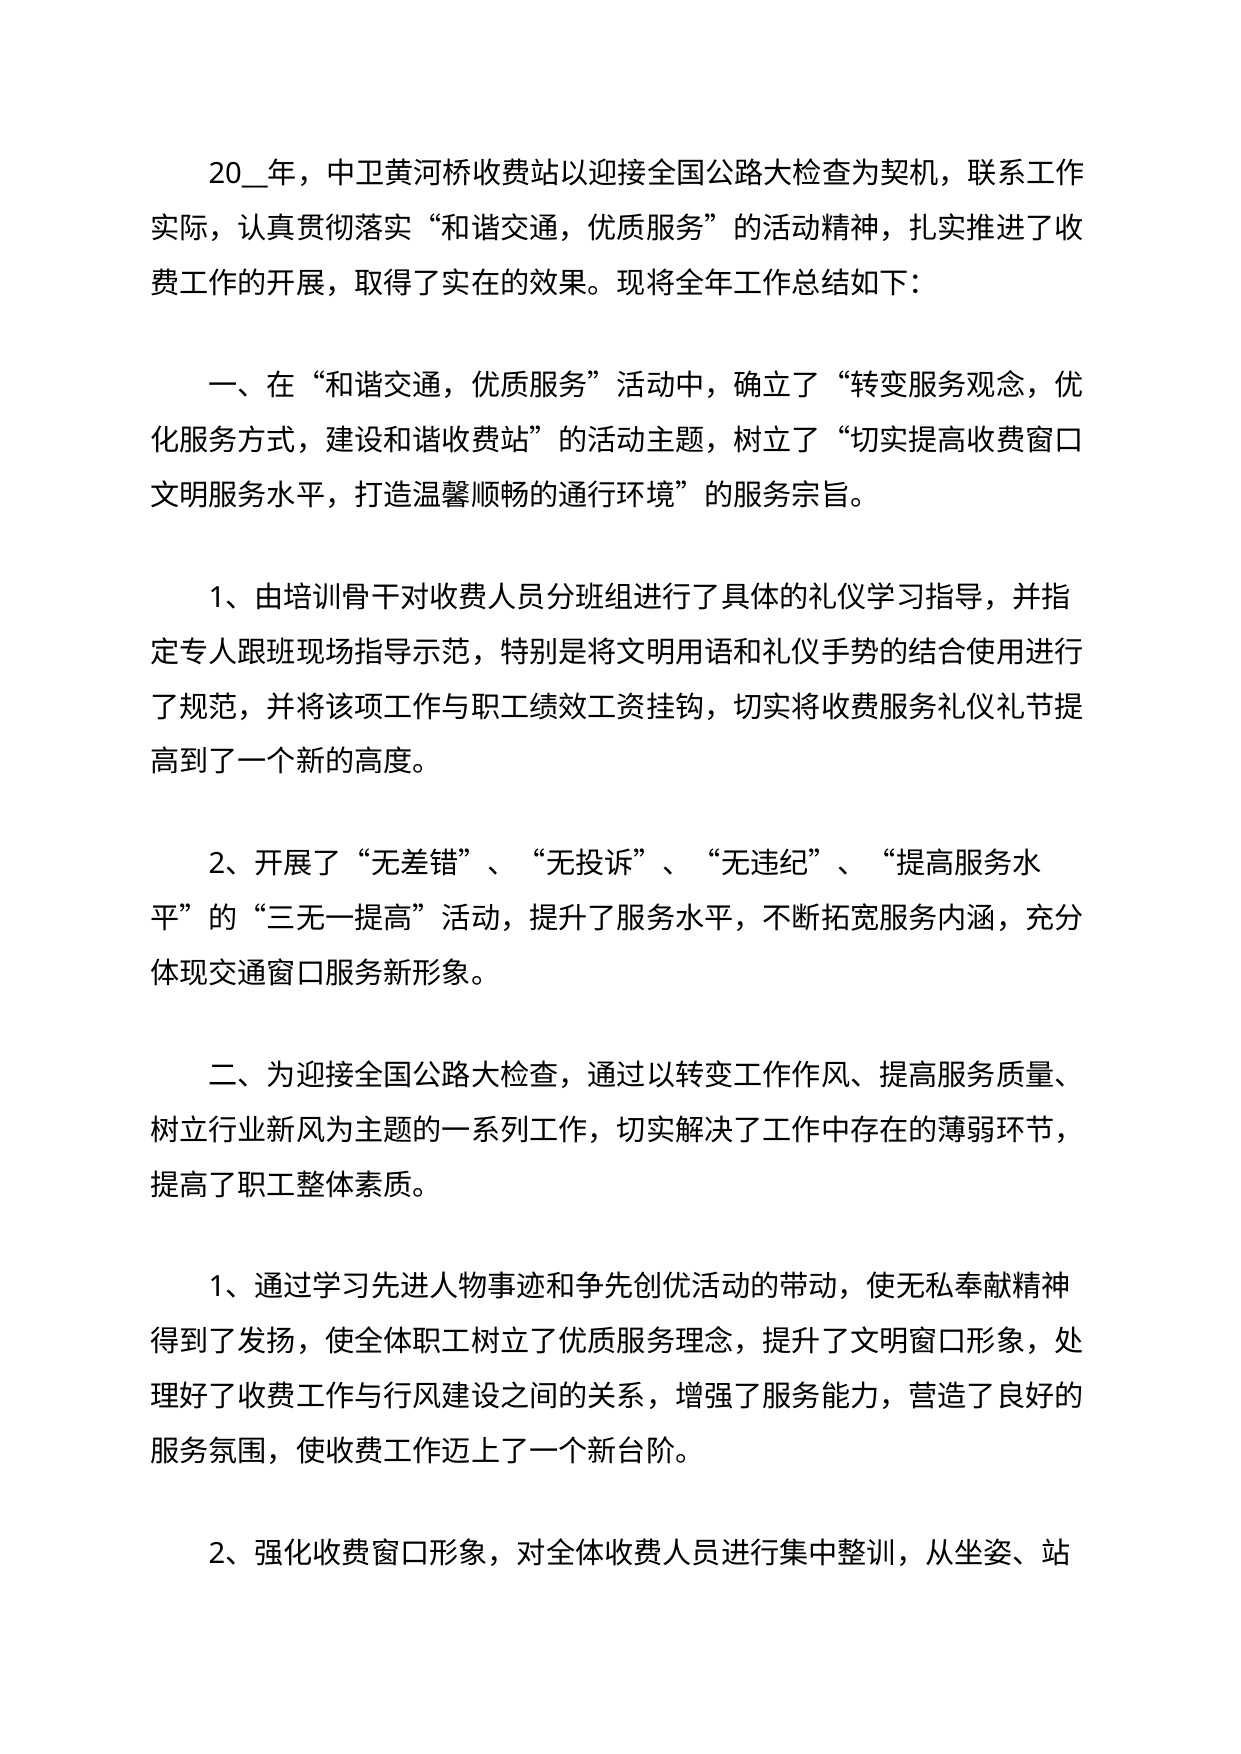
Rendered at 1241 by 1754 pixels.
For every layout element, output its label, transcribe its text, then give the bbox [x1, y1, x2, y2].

text 2、开展了“无差错”、“无投诉”、“无违纪”、“提高服务水平”的“三无一提高”活动，提升了服务水平，不断拓宽服务内涵，充分体现交通窗口服务新形象。 [150, 840, 1090, 992]
text 1、通过学习先进人物事迹和争先创优活动的带动，使无私奉献精神得到了发扬，使全体职工树立了优质服务理念，提升了文明窗口形象，处理好了收费工作与行风建设之间的关系，增强了服务能力，营造了良好的服务氛围，使收费工作迈上了一个新台阶。 [150, 1263, 1090, 1470]
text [150, 1529, 1090, 1572]
text 二、为迎接全国公路大检查，通过以转变工作作风、提高服务质量、树立行业新风为主题的一系列工作，切实解决了工作中存在的薄弱环节，提高了职工整体素质。 [150, 1051, 1090, 1203]
text 一、在“和谐交通，优质服务”活动中，确立了“转变服务观念，优化服务方式，建设和谐收费站”的活动主题，树立了“切实提高收费窗口文明服务水平，打造温馨顺畅的通行环境”的服务宗旨。 [150, 362, 1090, 514]
text 1、由培训骨干对收费人员分班组进行了具体的礼仪学习指导，并指定专人跟班现场指导示范，特别是将文明用语和礼仪手势的结合使用进行了规范，并将该项工作与职工绩效工资挂钩，切实将收费服务礼仪礼节提高到了一个新的高度。 [150, 573, 1090, 780]
text 20__年，中卫黄河桥收费站以迎接全国公路大检查为契机，联系工作实际，认真贯彻落实“和谐交通，优质服务”的活动精神，扎实推进了收费工作的开展，取得了实在的效果。现将全年工作总结如下： [150, 150, 1090, 302]
